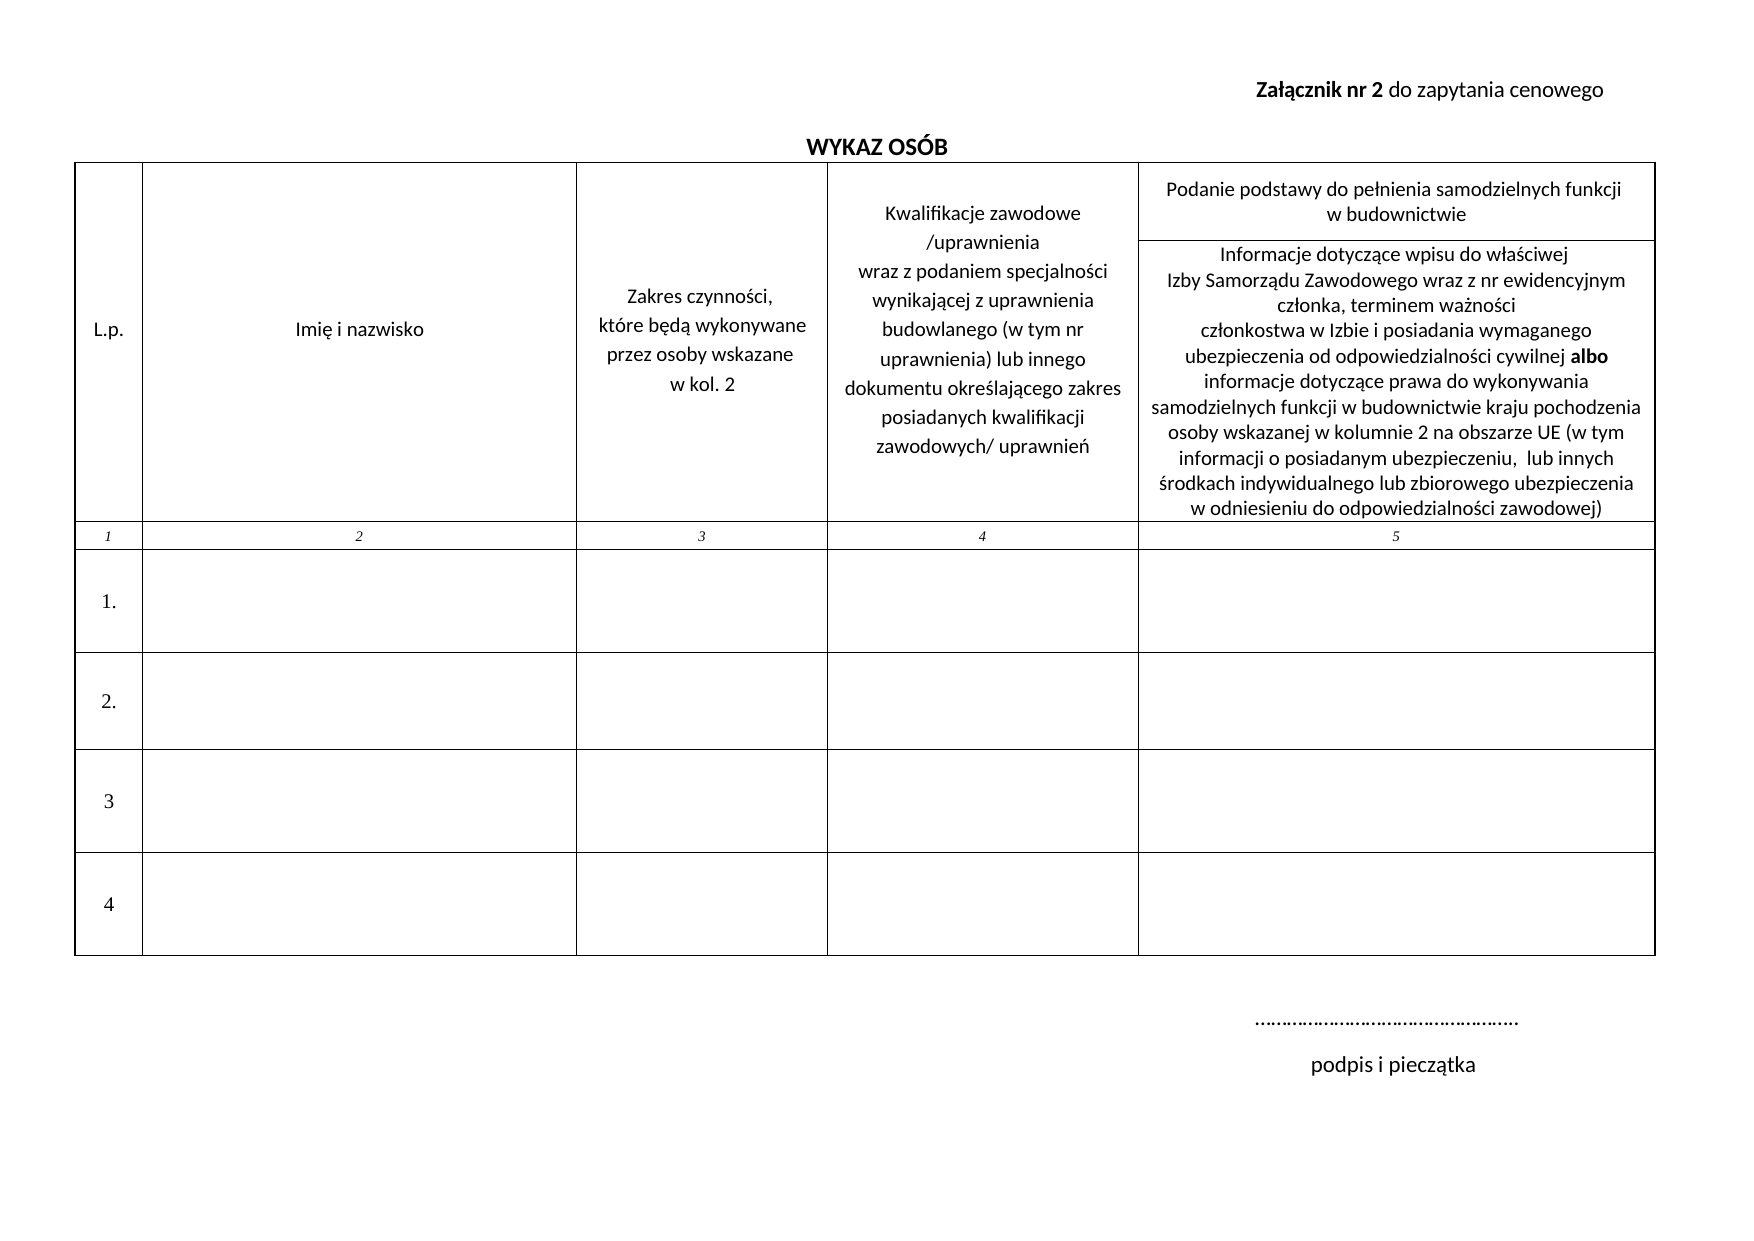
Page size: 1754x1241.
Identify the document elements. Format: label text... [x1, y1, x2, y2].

table_cell 2. [76, 653, 142, 749]
table_cell [828, 853, 1138, 955]
table_cell [577, 653, 827, 749]
text Załącznik nr 2 do zapytania cenowego [75, 75, 1679, 103]
table_header Imię i nazwisko [143, 163, 576, 521]
table_cell [1139, 550, 1654, 652]
table_header Podanie podstawy do pełnienia samodzielnych funkcji w budownictwie [1139, 163, 1654, 240]
table_header Kwalifikacje zawodowe /uprawnienia wraz z podaniem specjalności wynikającej z uprawnienia budowlanego (w tym nr uprawnienia) lub innego dokumentu określającego zakres posiadanych kwalifikacji zawodowych/ uprawnień [828, 163, 1138, 521]
table_cell [577, 853, 827, 955]
table_cell [828, 750, 1138, 852]
table_cell [577, 550, 827, 652]
table_cell [143, 550, 576, 652]
table_cell 2 [143, 522, 576, 549]
table_cell 3 [76, 750, 142, 852]
table_header L.p. [76, 163, 142, 521]
table_cell Informacje dotyczące wpisu do właściwej Izby Samorządu Zawodowego wraz z nr ewidencyjnym członka, terminem ważności członkostwa w Izbie i posiadania wymaganego ubezpieczenia od odpowiedzialności cywilnej albo informacje dotyczące prawa do wykonywania samodzielnych funkcji w budownictwie kraju pochodzenia osoby wskazanej w kolumnie 2 na obszarze UE (w tym informacji o posiadanym ubezpieczeniu, lub innych środkach indywidualnego lub zbiorowego ubezpieczenia w odniesieniu do odpowiedzialności zawodowej) [1139, 241, 1654, 521]
text ………………………………………….. [75, 1003, 1679, 1031]
table_cell 3 [577, 522, 827, 549]
text podpis i pieczątka [1034, 1050, 1679, 1078]
table_cell 4 [828, 522, 1138, 549]
table_cell [828, 653, 1138, 749]
table_cell [1139, 653, 1654, 749]
table_cell [143, 750, 576, 852]
subtitle WYKAZ OSÓB [75, 131, 1679, 162]
table_cell [577, 750, 827, 852]
table_cell [828, 550, 1138, 652]
table_cell 1 [76, 522, 142, 549]
table_cell 4 [76, 853, 142, 955]
table_cell [143, 653, 576, 749]
table_cell 1. [76, 550, 142, 652]
table_cell 5 [1139, 522, 1654, 549]
table_cell [143, 853, 576, 955]
table_header Zakres czynności, które będą wykonywane przez osoby wskazane w kol. 2 [577, 163, 827, 521]
table_cell [1139, 853, 1654, 955]
table_cell [1139, 750, 1654, 852]
